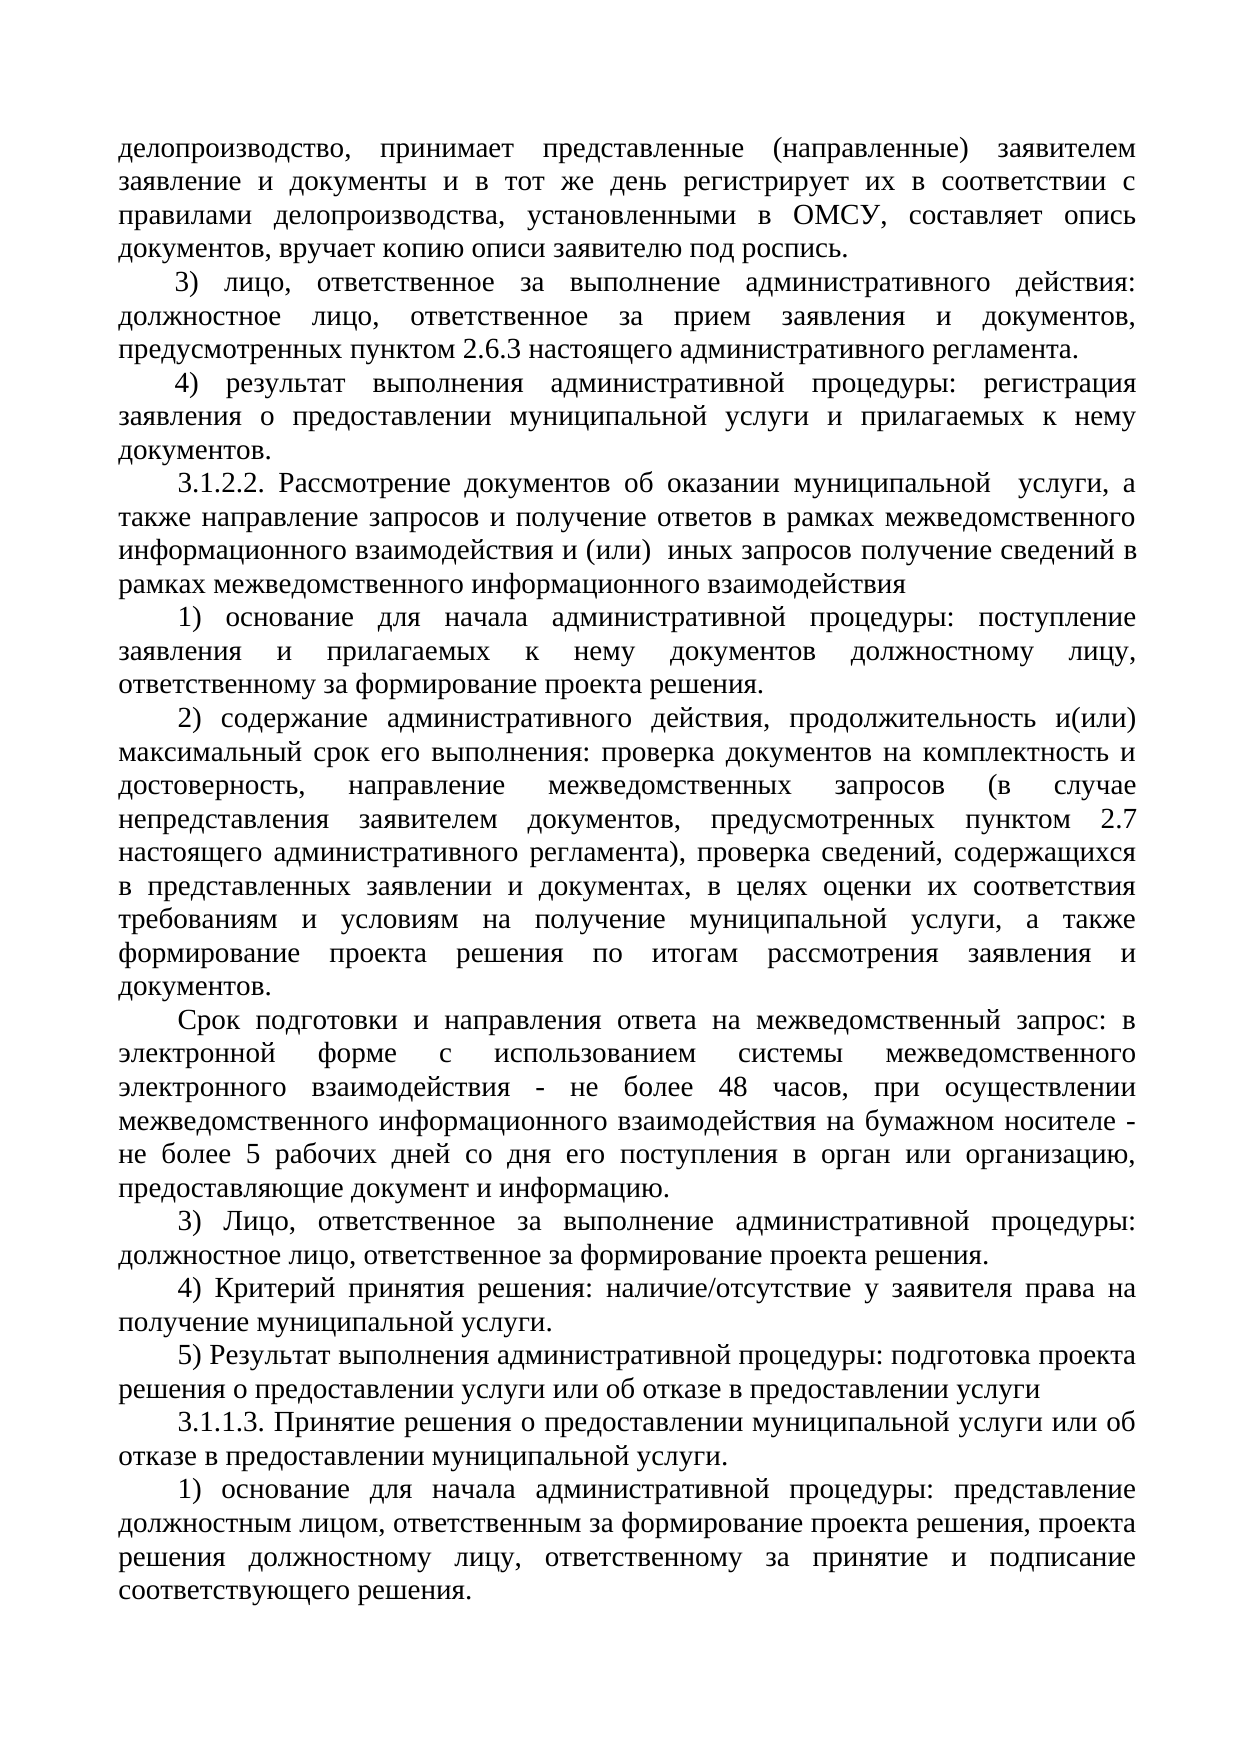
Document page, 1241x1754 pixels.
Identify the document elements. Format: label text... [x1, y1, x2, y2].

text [118, 130, 1137, 264]
text 1) основание для начала административной процедуры: поступление заявления и прилагаемых к нему документов должностному лицу, ответственному за формирование проекта решения. [118, 599, 1137, 700]
text 3) Лицо, ответственное за выполнение административной процедуры: должностное лицо, ответственное за формирование проекта решения. [118, 1203, 1137, 1270]
text 3.1.1.3. Принятие решения о предоставлении муниципальной услуги или об отказе в предоставлении муниципальной услуги. [118, 1404, 1137, 1472]
text 3) лицо, ответственное за выполнение административного действия: должностное лицо, ответственное за прием заявления и документов, предусмотренных пунктом 2.6.3 настоящего административного регламента. [118, 264, 1137, 365]
text Срок подготовки и направления ответа на межведомственный запрос: в электронной форме с использованием системы межведомственного электронного взаимодействия - не более 48 часов, при осуществлении межведомственного информационного взаимодействия на бумажном носителе - не более 5 рабочих дней со дня его поступления в орган или организацию, предоставляющие документ и информацию. [118, 1002, 1137, 1203]
text 4) Критерий принятия решения: наличие/отсутствие у заявителя права на получение муниципальной услуги. [118, 1270, 1137, 1337]
text 2) содержание административного действия, продолжительность и(или) максимальный срок его выполнения: проверка документов на комплектность и достоверность, направление межведомственных запросов (в случае непредставления заявителем документов, предусмотренных пунктом 2.7 настоящего административного регламента), проверка сведений, содержащихся в представленных заявлении и документах, в целях оценки их соответствия требованиям и условиям на получение муниципальной услуги, а также формирование проекта решения по итогам рассмотрения заявления и документов. [118, 700, 1137, 1002]
text 5) Результат выполнения административной процедуры: подготовка проекта решения о предоставлении услуги или об отказе в предоставлении услуги [118, 1337, 1137, 1404]
text 4) результат выполнения административной процедуры: регистрация заявления о предоставлении муниципальной услуги и прилагаемых к нему документов. [118, 365, 1137, 465]
text 1) основание для начала административной процедуры: представление должностным лицом, ответственным за формирование проекта решения, проекта решения должностному лицу, ответственному за принятие и подписание соответствующего решения. [118, 1472, 1137, 1606]
text 3.1.2.2. Рассмотрение документов об оказании муниципальной услуги, а также направление запросов и получение ответов в рамках межведомственного информационного взаимодействия и (или) иных запросов получение сведений в рамках межведомственного информационного взаимодействия [118, 465, 1137, 599]
